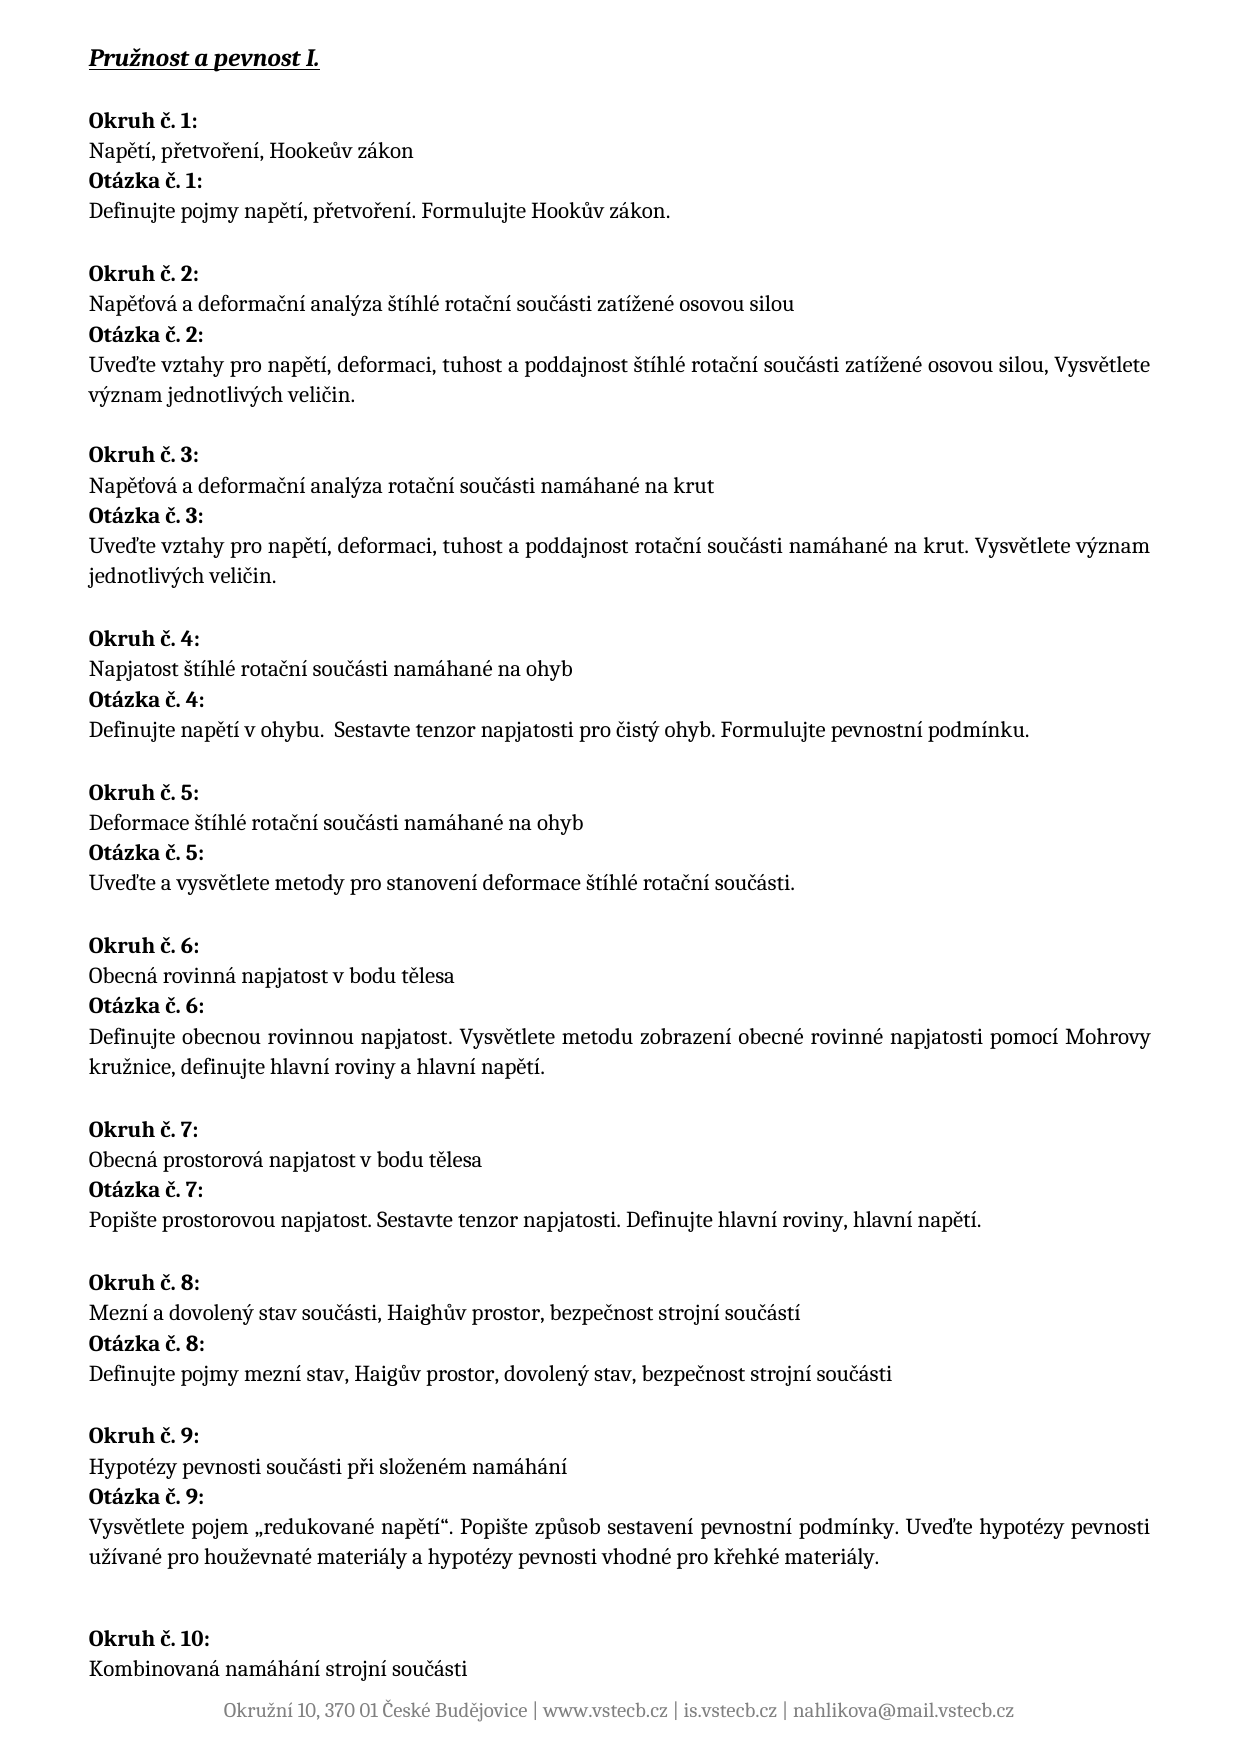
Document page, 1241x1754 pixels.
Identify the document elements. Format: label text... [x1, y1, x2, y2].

text Napěťová a deformační analýza štíhlé rotační součásti zatížené osovou silou [89, 291, 1152, 318]
text Okruh č. 7: [89, 1116, 1152, 1143]
text Mezní a dovolený stav součásti, Haighův prostor, bezpečnost strojní součástí [89, 1300, 1152, 1326]
text Otázka č. 4: [89, 686, 1152, 713]
text Otázka č. 6: [89, 993, 1152, 1019]
text Okruh č. 4: [89, 626, 1152, 652]
text Okruh č. 1: [89, 108, 1152, 134]
text Popište prostorovou napjatost. Sestavte tenzor napjatosti. Definujte hlavní roviny, hlavní napětí. [89, 1207, 1152, 1233]
text Okruh č. 8: [89, 1270, 1152, 1296]
text Okruh č. 2: [89, 261, 1152, 287]
text Definujte pojmy mezní stav, Haigův prostor, dovolený stav, bezpečnost strojní součásti [89, 1361, 1152, 1387]
text Okruh č. 9: [89, 1423, 1152, 1450]
text Okruh č. 5: [89, 779, 1152, 806]
text Otázka č. 5: [89, 840, 1152, 866]
text Uveďte a vysvětlete metody pro stanovení deformace štíhlé rotační součásti. [89, 870, 1152, 896]
text Napěťová a deformační analýza rotační součásti namáhané na krut [89, 472, 1152, 499]
text Okruh č. 10: [89, 1625, 1152, 1652]
text Vysvětlete pojem „redukované napětí“. Popište způsob sestavení pevnostní podmínky. Uveďte hypotézy pevnosti užívané pro houževnaté materiály a hypotézy pevnosti vhodné pro křehké materiály. [89, 1514, 1152, 1571]
text Otázka č. 9: [89, 1484, 1152, 1510]
text Okruh č. 6: [89, 933, 1152, 959]
text Okruh č. 3: [89, 442, 1152, 469]
text Napětí, přetvoření, Hookeův zákon [89, 138, 1152, 164]
text Definujte obecnou rovinnou napjatost. Vysvětlete metodu zobrazení obecné rovinné napjatosti pomocí Mohrovy kružnice, definujte hlavní roviny a hlavní napětí. [89, 1023, 1152, 1080]
text Obecná rovinná napjatost v bodu tělesa [89, 963, 1152, 989]
text Obecná prostorová napjatost v bodu tělesa [89, 1147, 1152, 1173]
text Napjatost štíhlé rotační součásti namáhané na ohyb [89, 656, 1152, 682]
text Otázka č. 1: [89, 168, 1152, 194]
text Otázka č. 2: [89, 321, 1152, 348]
text Otázka č. 8: [89, 1330, 1152, 1357]
text Otázka č. 3: [89, 503, 1152, 529]
text Uveďte vztahy pro napětí, deformaci, tuhost a poddajnost rotační součásti namáhané na krut. Vysvětlete význam jednotlivých veličin. [89, 533, 1152, 589]
text Hypotézy pevnosti součásti při složeném namáhání [89, 1453, 1152, 1480]
text Kombinovaná namáhání strojní součásti [89, 1656, 1152, 1682]
text Otázka č. 7: [89, 1177, 1152, 1203]
text Deformace štíhlé rotační součásti namáhané na ohyb [89, 809, 1152, 836]
text Uveďte vztahy pro napětí, deformaci, tuhost a poddajnost štíhlé rotační součásti zatížené osovou silou, Vysvětlete význam jednotlivých veličin. [89, 352, 1152, 408]
text Definujte pojmy napětí, přetvoření. Formulujte Hookův zákon. [89, 198, 1152, 224]
text Definujte napětí v ohybu. Sestavte tenzor napjatosti pro čistý ohyb. Formulujte pevnostní podmínku. [89, 717, 1152, 743]
text Pružnost a pevnost I. [89, 44, 1152, 73]
